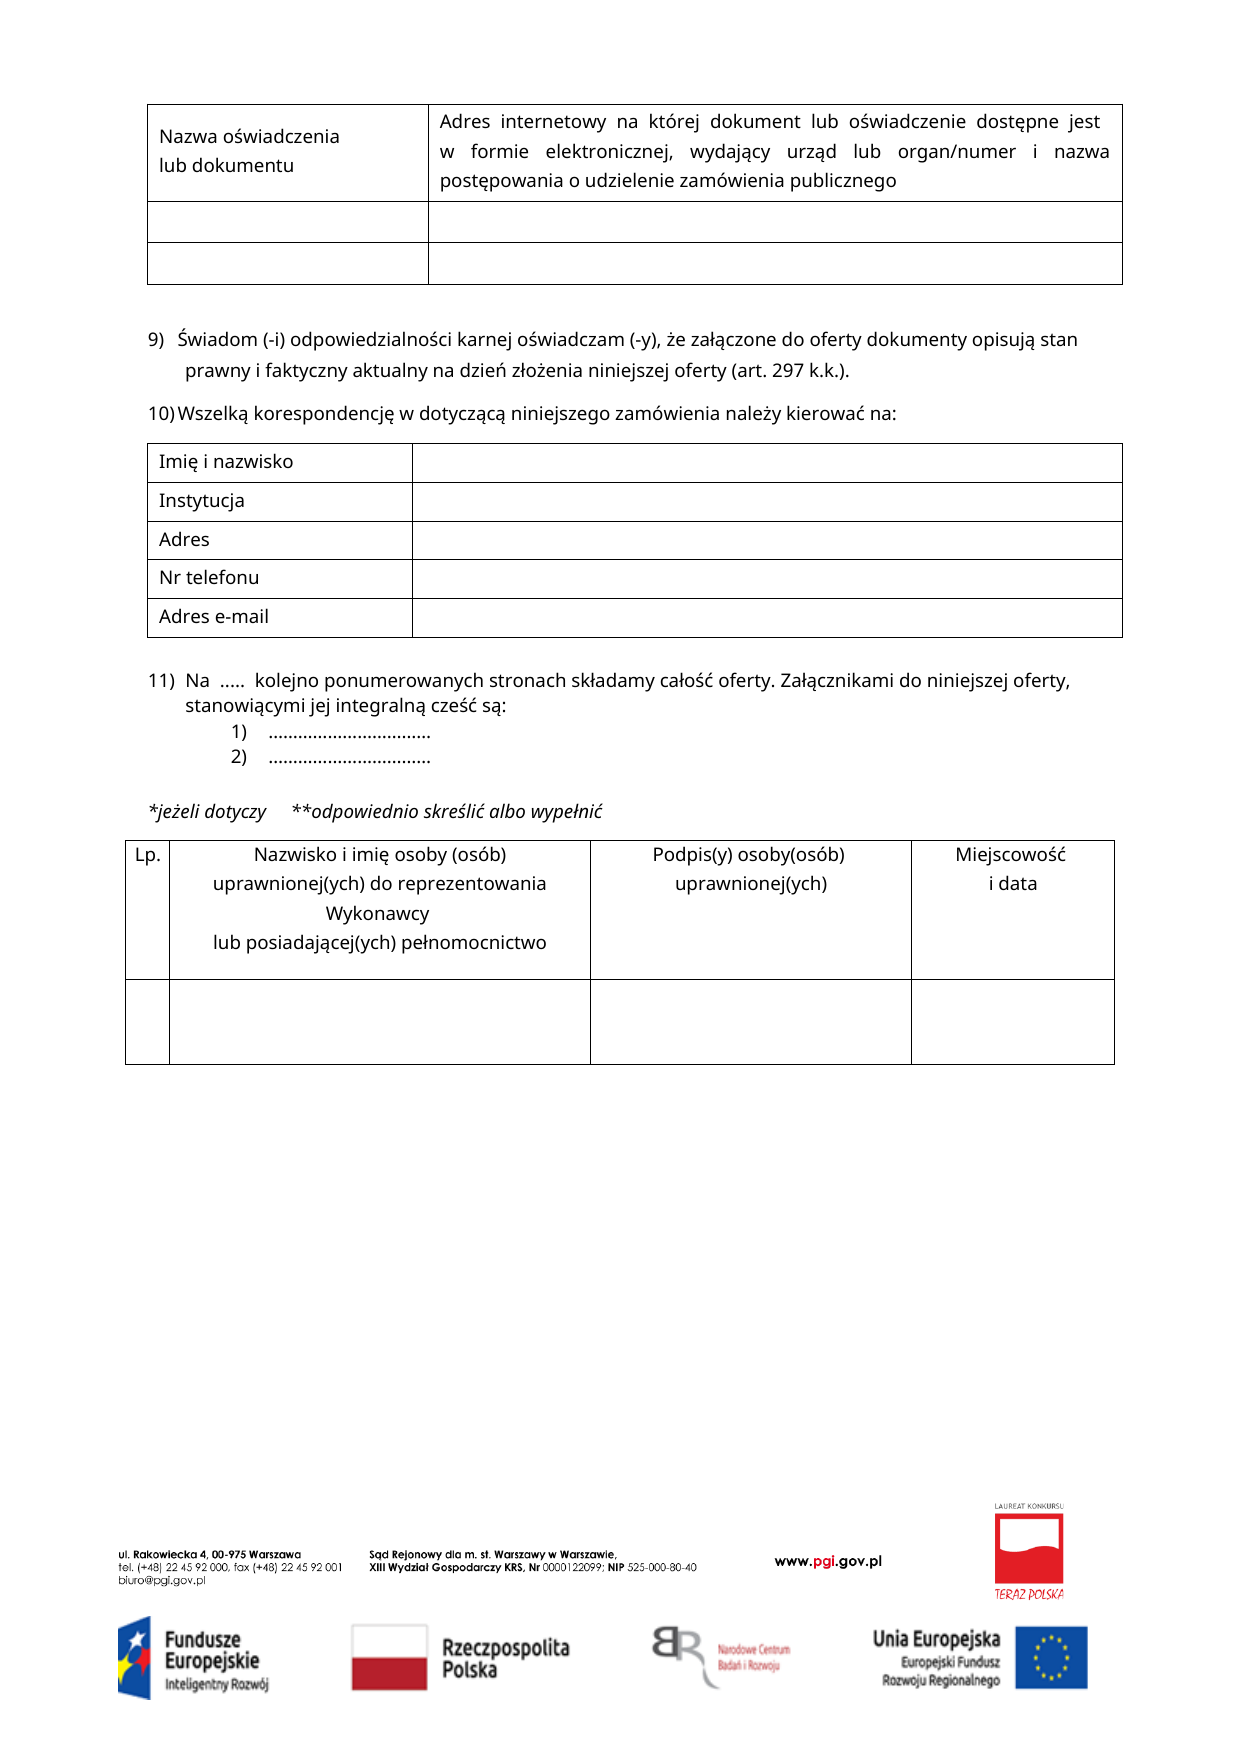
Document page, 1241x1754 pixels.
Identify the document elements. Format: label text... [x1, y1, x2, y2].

picture [118, 1503, 1088, 1700]
table_header Nazwa oświadczenia lub dokumentu [148, 105, 428, 201]
list Wszelką korespondencję w dotyczącą niniejszego zamówienia należy kierować na: [148, 400, 1122, 426]
table_header [413, 444, 1122, 482]
list …………………………… [231, 744, 1122, 769]
table_header Imię i nazwisko [148, 444, 412, 482]
table_header Miejscowość i data [912, 841, 1114, 979]
table_header Nazwisko i imię osoby (osób) uprawnionej(ych) do reprezentowania Wykonawcy lub posiadającej(ych) pełnomocnictwo [170, 841, 590, 979]
table_cell [429, 243, 1122, 283]
table_cell [170, 980, 590, 1063]
table_cell [126, 980, 169, 1063]
table_cell Adres [148, 522, 412, 559]
table_cell Nr telefonu [148, 560, 412, 598]
table_cell [413, 599, 1122, 637]
table_cell [429, 202, 1122, 242]
list Na ..... kolejno ponumerowanych stronach składamy całość oferty. Załącznikami do niniejszej oferty, stanowiącymi jej integralną cześć są: [148, 667, 1122, 718]
list Świadom (-i) odpowiedzialności karnej oświadczam (-y), że załączone do oferty dokumenty opisują stan prawny i faktyczny aktualny na dzień złożenia niniejszej oferty (art. 297 k.k.). [148, 326, 1122, 382]
table_header Adres internetowy na której dokument lub oświadczenie dostępne jest w formie elektronicznej, wydający urząd lub organ/numer i nazwa postępowania o udzielenie zamówienia publicznego [429, 105, 1122, 201]
table_cell [413, 483, 1122, 521]
table_cell [912, 980, 1114, 1063]
table_header Podpis(y) osoby(osób) uprawnionej(ych) [591, 841, 911, 979]
table_header Lp. [126, 841, 169, 979]
table_cell [413, 522, 1122, 559]
table_cell [148, 243, 428, 283]
table_cell [413, 560, 1122, 598]
table_cell Adres e-mail [148, 599, 412, 637]
text *jeżeli dotyczy **odpowiednio skreślić albo wypełnić [118, 798, 1122, 824]
table_cell [591, 980, 911, 1063]
table_cell [148, 202, 428, 242]
table_cell Instytucja [148, 483, 412, 521]
list …………………………… [231, 718, 1122, 744]
